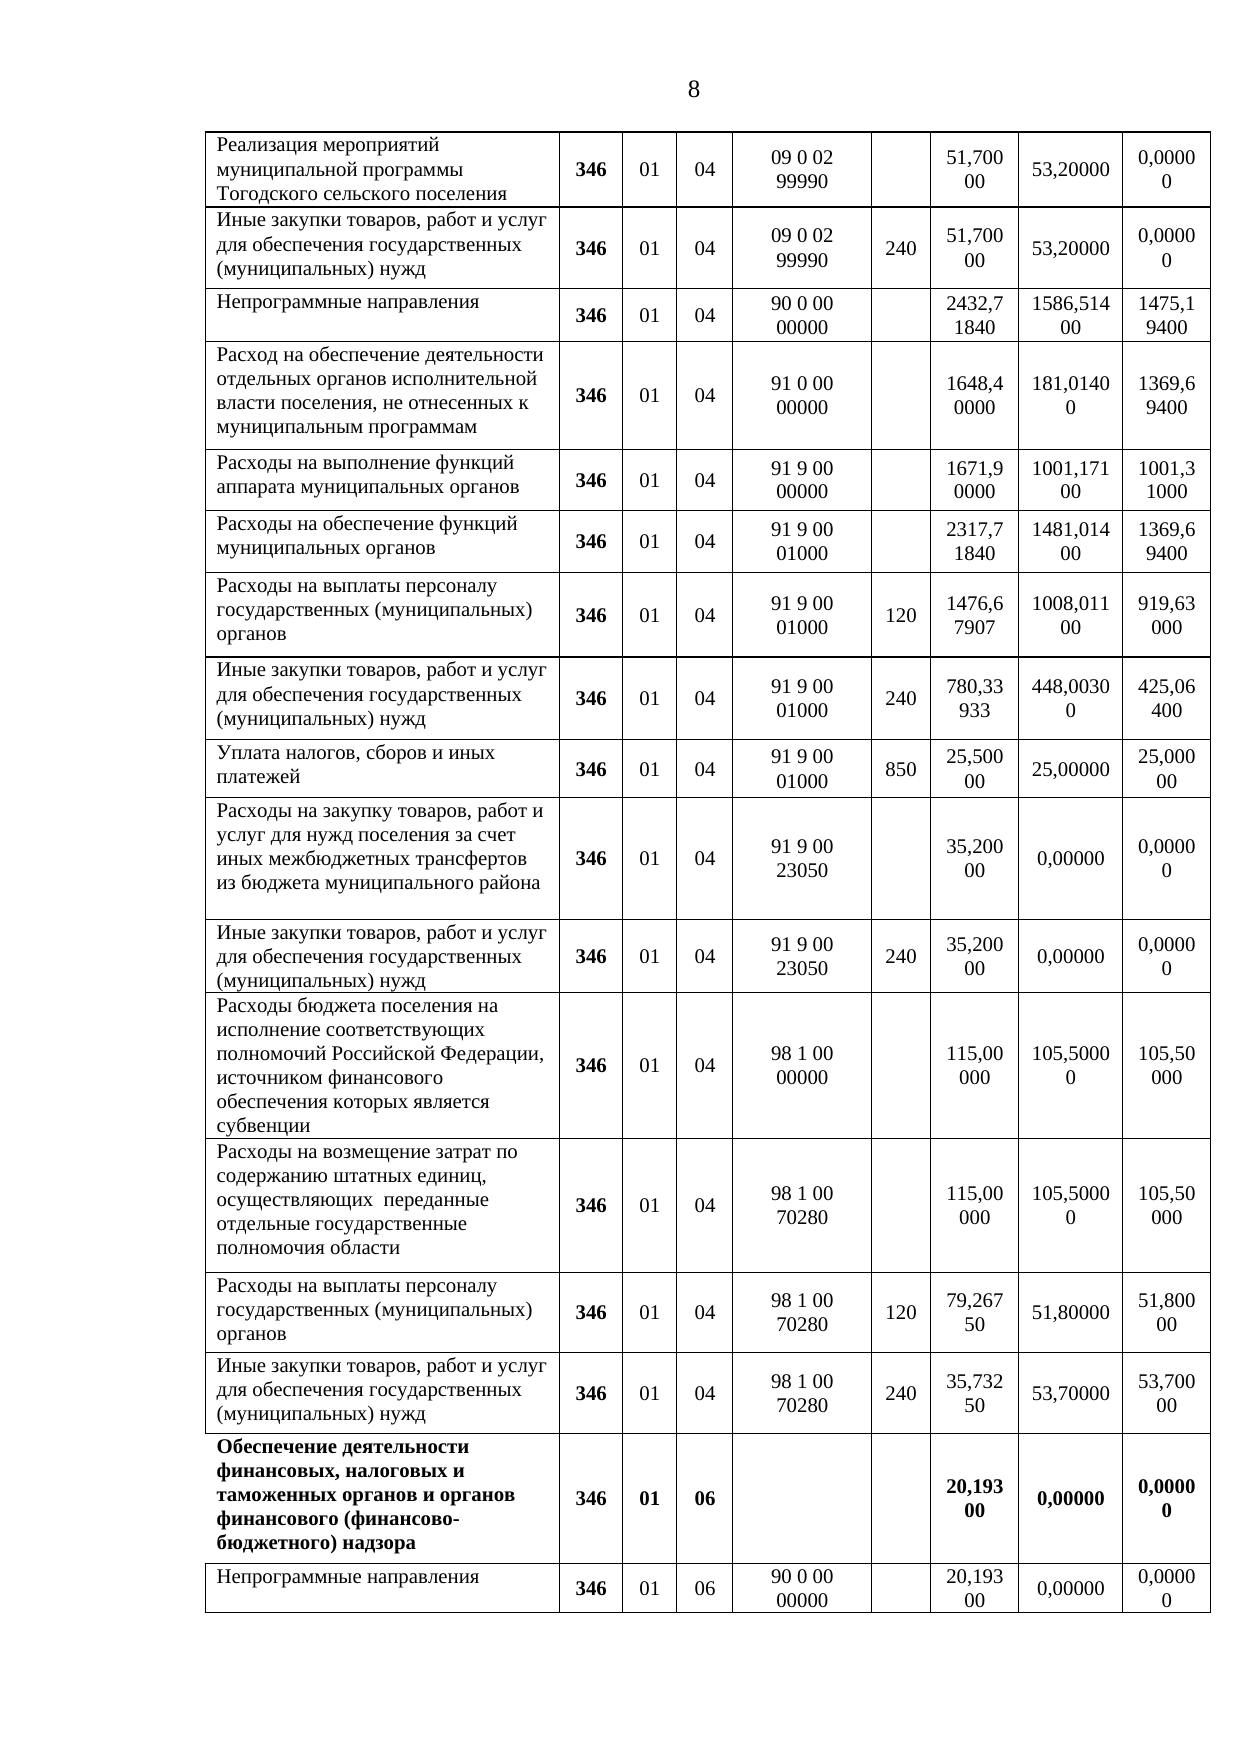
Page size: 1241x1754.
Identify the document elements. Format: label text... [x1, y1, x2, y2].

table_cell 35,20000 [931, 920, 1018, 992]
table_cell 120 [872, 1273, 930, 1352]
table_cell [206, 208, 559, 288]
table_cell 346 [560, 133, 622, 206]
table_cell 04 [677, 798, 732, 919]
table_cell 2317,71840 [931, 511, 1018, 572]
table_cell 181,01400 [1019, 342, 1122, 448]
table_cell 1001,31000 [1123, 450, 1210, 509]
table_cell 91 9 00 01000 [733, 573, 871, 656]
table_cell 04 [677, 1353, 732, 1433]
table_cell 01 [623, 1139, 676, 1272]
table_cell 346 [560, 1353, 622, 1433]
table_cell [872, 450, 930, 509]
table_cell 35,73250 [931, 1353, 1018, 1433]
table_cell 51,70000 [931, 133, 1018, 206]
table_cell 01 [623, 740, 676, 797]
table_cell 01 [623, 342, 676, 448]
table_cell 1369,69400 [1123, 511, 1210, 572]
table_cell 91 9 00 23050 [733, 920, 871, 992]
table_cell [872, 993, 930, 1137]
table_cell 06 [677, 1564, 732, 1612]
table_cell 1001,17100 [1019, 450, 1122, 509]
table_cell [872, 1434, 930, 1562]
table_cell 448,00300 [1019, 658, 1122, 739]
table_cell 53,20000 [1019, 208, 1122, 288]
table_cell 346 [560, 798, 622, 919]
table_cell Расходы на закупку товаров, работ и услуг для нужд поселения за счет иных межбюджетных трансфертов из бюджета муниципального района [206, 798, 559, 919]
table_cell 346 [560, 450, 622, 509]
table_cell 09 0 02 99990 [733, 133, 871, 206]
table_cell 91 9 00 23050 [733, 798, 871, 919]
table_cell 04 [677, 208, 732, 288]
table_cell 346 [560, 342, 622, 448]
table_cell 346 [560, 920, 622, 992]
table_cell 0,00000 [1123, 798, 1210, 919]
table_cell 04 [677, 993, 732, 1137]
table_cell Непрограммные направления [206, 289, 559, 341]
table_cell 346 [560, 1273, 622, 1352]
table_cell 04 [677, 289, 732, 341]
table_cell Расход на обеспечение деятельности отдельных органов исполнительной власти поселения, не отнесенных к муниципальным программам [206, 342, 559, 448]
table_cell Иные закупки товаров, работ и услуг для обеспечения государственных (муниципальных) нужд [206, 1353, 559, 1433]
table_cell 53,20000 [1019, 133, 1122, 206]
table_cell 01 [623, 993, 676, 1137]
table_cell 346 [560, 1564, 622, 1612]
table_cell 04 [677, 740, 732, 797]
table_cell Иные закупки товаров, работ и услуг для обеспечения государственных (муниципальных) нужд [206, 920, 559, 992]
table_cell 01 [623, 1273, 676, 1352]
table_cell 0,00000 [1123, 1564, 1210, 1612]
table_cell 115,00000 [931, 993, 1018, 1137]
table_cell Расходы бюджета поселения на исполнение соответствующих полномочий Российской Федерации, источником финансового обеспечения которых является субвенции [206, 993, 559, 1137]
table_cell 20,19300 [931, 1434, 1018, 1562]
table_cell 01 [623, 450, 676, 509]
table_cell 0,00000 [1123, 920, 1210, 992]
table_cell [872, 1139, 930, 1272]
table_cell 850 [872, 740, 930, 797]
table_cell 346 [560, 289, 622, 341]
table_cell Расходы на выплаты персоналу государственных (муниципальных) органов [206, 1273, 559, 1352]
table_cell Непрограммные направления [206, 1564, 559, 1612]
table_cell 01 [623, 658, 676, 739]
table_cell 346 [560, 573, 622, 656]
table_cell 105,50000 [1123, 1139, 1210, 1272]
table_cell 09 0 02 99990 [733, 208, 871, 288]
table_cell 0,00000 [1019, 1434, 1122, 1562]
table_cell 346 [560, 511, 622, 572]
table_cell 240 [872, 920, 930, 992]
table_cell 79,26750 [931, 1273, 1018, 1352]
table_cell 0,00000 [1019, 798, 1122, 919]
table_cell 35,20000 [931, 798, 1018, 919]
table_cell 53,70000 [1123, 1353, 1210, 1433]
table_cell 01 [623, 1564, 676, 1612]
table_cell 346 [560, 993, 622, 1137]
table_cell 1586,51400 [1019, 289, 1122, 341]
table_cell 91 9 00 01000 [733, 511, 871, 572]
table_cell Расходы на выполнение функций аппарата муниципальных органов [206, 450, 559, 509]
table_cell 01 [623, 133, 676, 206]
table_cell 01 [623, 920, 676, 992]
table_cell 0,00000 [1123, 1434, 1210, 1562]
table_cell [872, 133, 930, 206]
table_cell 91 9 00 01000 [733, 658, 871, 739]
table_cell 0,00000 [1019, 920, 1122, 992]
table_cell 90 0 00 00000 [733, 1564, 871, 1612]
table_cell 0,00000 [1123, 208, 1210, 288]
table_cell 90 0 00 00000 [733, 289, 871, 341]
table_cell 425,06400 [1123, 658, 1210, 739]
table_cell Обеспечение деятельности финансовых, налоговых и таможенных органов и органов финансового (финансово-бюджетного) надзора [205, 1434, 559, 1562]
table_cell 25,00000 [1019, 740, 1122, 797]
table_cell 240 [872, 208, 930, 288]
table_cell 04 [677, 1273, 732, 1352]
table_cell 04 [677, 920, 732, 992]
table_cell 25,50000 [931, 740, 1018, 797]
table_cell Расходы на выплаты персоналу государственных (муниципальных) органов [206, 573, 559, 656]
table_cell 240 [872, 1353, 930, 1433]
table_cell 51,80000 [1019, 1273, 1122, 1352]
table_cell 105,50000 [1019, 993, 1122, 1137]
table_cell 01 [623, 208, 676, 288]
table_cell 98 1 00 00000 [733, 993, 871, 1137]
table_cell 240 [872, 658, 930, 739]
table_cell 20,19300 [931, 1564, 1018, 1612]
table_cell 98 1 00 70280 [733, 1273, 871, 1352]
table_cell 346 [560, 658, 622, 739]
table_cell 105,50000 [1019, 1139, 1122, 1272]
table_cell [733, 1434, 871, 1562]
table_cell 1475,19400 [1123, 289, 1210, 341]
table_cell 115,00000 [931, 1139, 1018, 1272]
table_cell [872, 1564, 930, 1612]
table_cell 1369,69400 [1123, 342, 1210, 448]
table_cell 91 9 00 01000 [733, 740, 871, 797]
table_cell 51,70000 [931, 208, 1018, 288]
table_cell Расходы на обеспечение функций муниципальных органов [206, 511, 559, 572]
table_cell 04 [677, 658, 732, 739]
table_cell 01 [623, 798, 676, 919]
table_cell 120 [872, 573, 930, 656]
table_cell 04 [677, 511, 732, 572]
table_cell 51,80000 [1123, 1273, 1210, 1352]
table_cell Реализация мероприятий муниципальной программы Тогодского сельского поселения [206, 133, 559, 206]
table_cell 01 [623, 289, 676, 341]
table_cell 105,50000 [1123, 993, 1210, 1137]
table_cell 1481,01400 [1019, 511, 1122, 572]
table_cell 01 [623, 1434, 676, 1562]
table_cell [872, 289, 930, 341]
table_cell 346 [560, 208, 622, 288]
table_cell 04 [677, 133, 732, 206]
table_cell 1008,01100 [1019, 573, 1122, 656]
table_cell 25,00000 [1123, 740, 1210, 797]
table_cell 98 1 00 70280 [733, 1139, 871, 1272]
table_cell 919,63000 [1123, 573, 1210, 656]
table_cell 04 [677, 450, 732, 509]
table_cell 06 [677, 1434, 732, 1562]
table_cell Иные закупки товаров, работ и услуг для обеспечения государственных (муниципальных) нужд [206, 658, 559, 739]
table_cell 0,00000 [1019, 1564, 1122, 1612]
table_cell [872, 511, 930, 572]
table_cell 98 1 00 70280 [733, 1353, 871, 1433]
table_cell 04 [677, 573, 732, 656]
table_cell 01 [623, 511, 676, 572]
table_cell 1476,67907 [931, 573, 1018, 656]
table_cell 1648,40000 [931, 342, 1018, 448]
table_cell Уплата налогов, сборов и иных платежей [206, 740, 559, 797]
table_cell 346 [560, 1139, 622, 1272]
table_cell 91 9 00 00000 [733, 450, 871, 509]
table_cell 2432,71840 [931, 289, 1018, 341]
table_cell 04 [677, 1139, 732, 1272]
table_cell 0,00000 [1123, 133, 1210, 206]
table_cell Расходы на возмещение затрат по содержанию штатных единиц, осуществляющих переданные отдельные государственные полномочия области [206, 1139, 559, 1272]
table_cell [872, 798, 930, 919]
table_cell 91 0 00 00000 [733, 342, 871, 448]
table_cell 04 [677, 342, 732, 448]
table_cell 780,33933 [931, 658, 1018, 739]
table_cell 1671,90000 [931, 450, 1018, 509]
table_cell 53,70000 [1019, 1353, 1122, 1433]
table_cell 01 [623, 1353, 676, 1433]
table_cell [872, 342, 930, 448]
table_cell 346 [560, 740, 622, 797]
table_cell 01 [623, 573, 676, 656]
table_cell 346 [560, 1434, 622, 1562]
